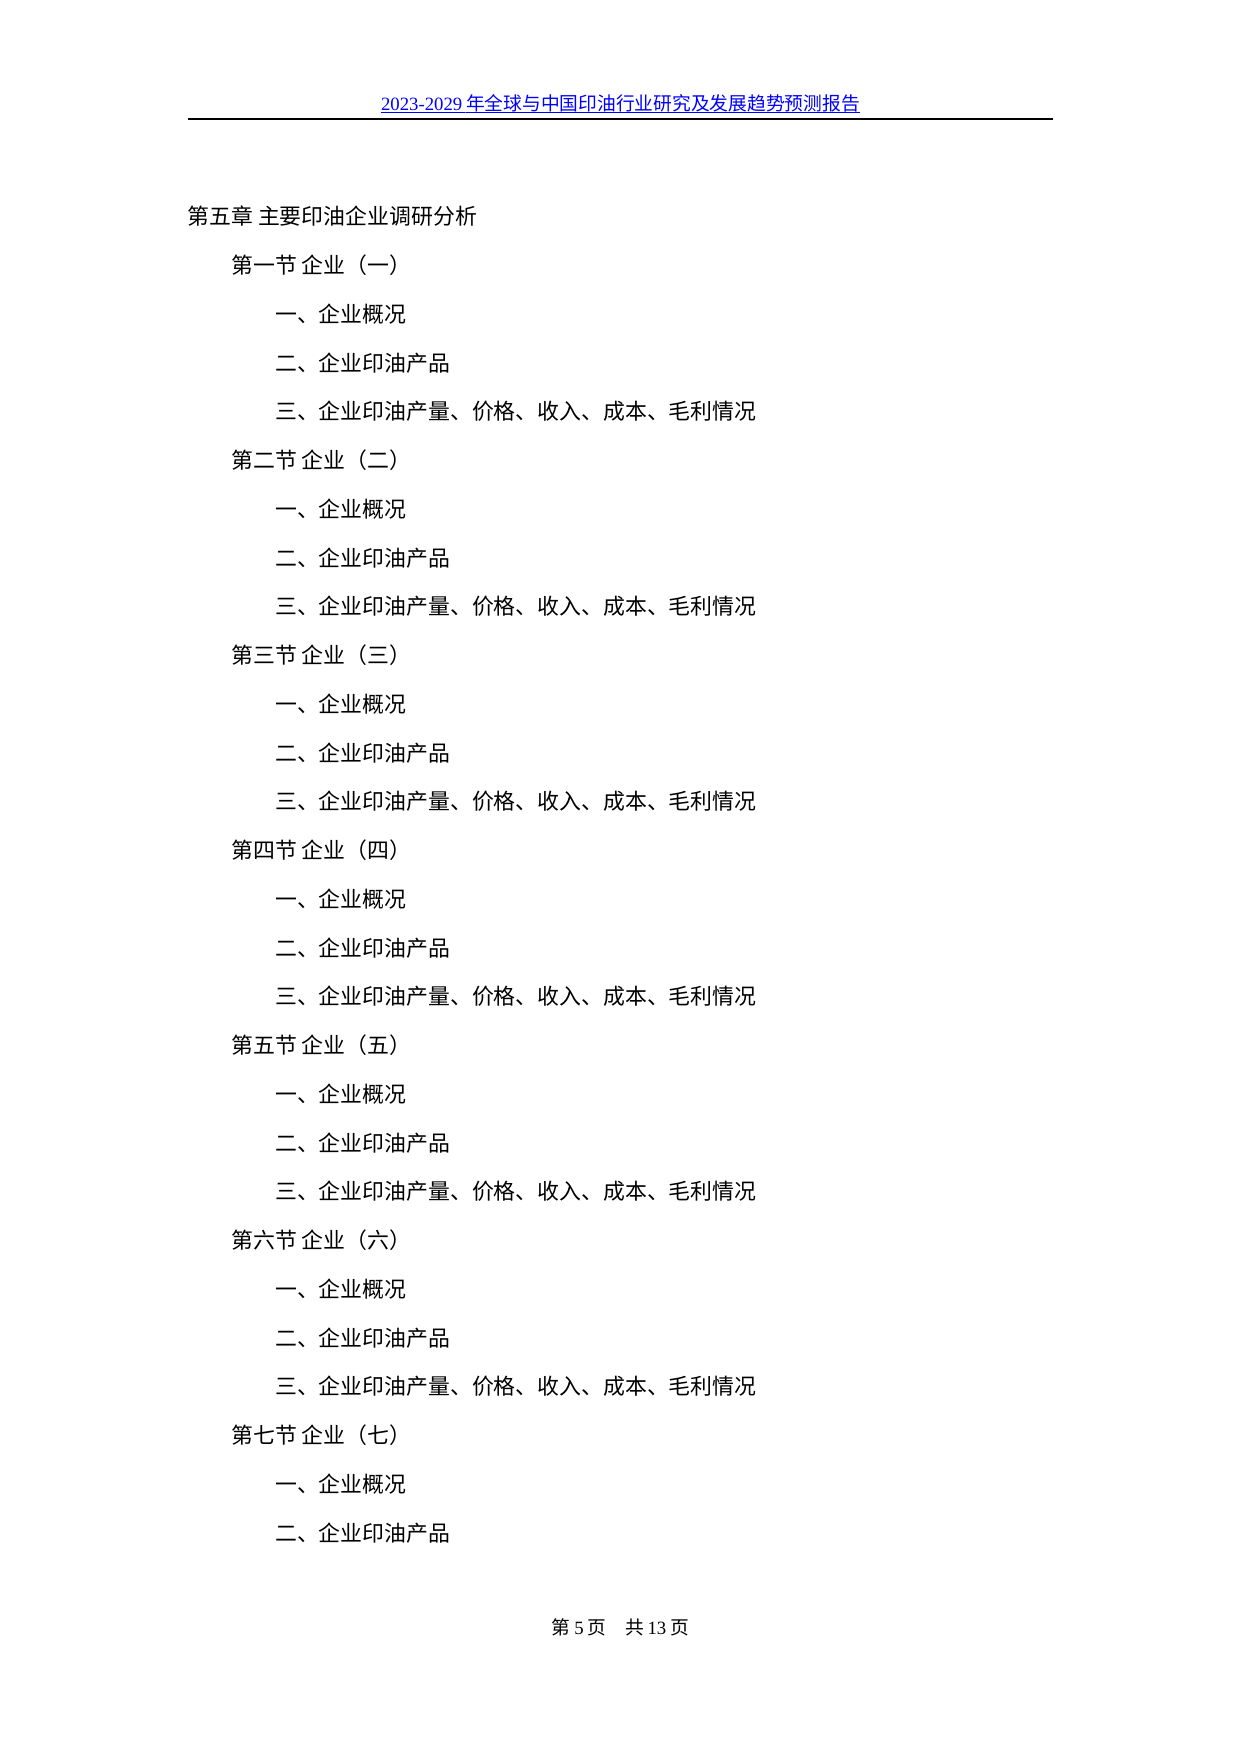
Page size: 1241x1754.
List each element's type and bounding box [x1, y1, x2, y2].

text [187, 150, 1053, 1548]
